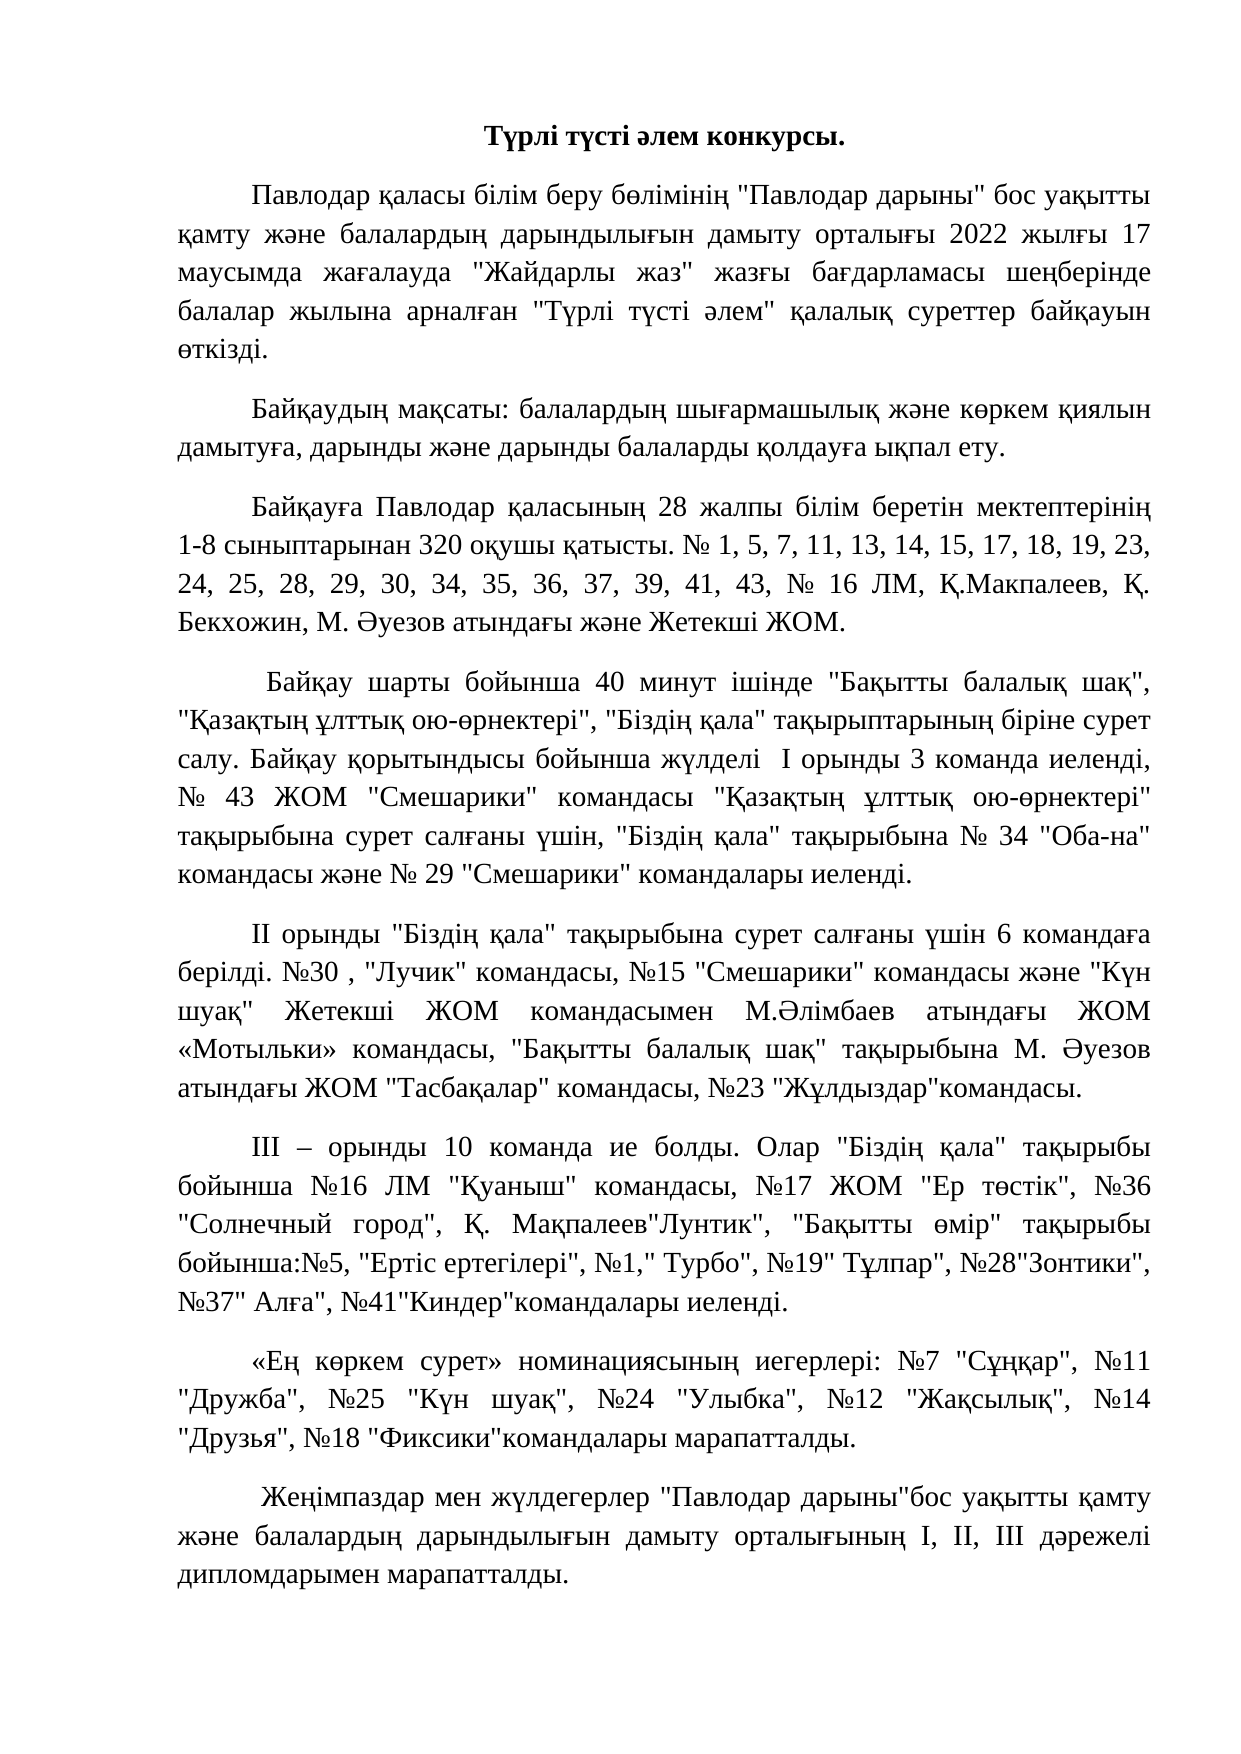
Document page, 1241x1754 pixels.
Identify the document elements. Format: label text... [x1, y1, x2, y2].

text Түрлі түсті әлем конкурсы. [177, 118, 1152, 152]
text Байқау шарты бойынша 40 минут ішінде "Бақытты балалық шақ", "Қазақтың ұлттық ою-өрнектері", "Біздің қала" тақырыптарының біріне сурет салу. Байқау қорытындысы бойынша жүлделі І орынды 3 команда иеленді, № 43 ЖОМ "Смешарики" командасы "Қазақтың ұлттық ою-өрнектері" тақырыбына сурет салғаны үшін, "Біздің қала" тақырыбына № 34 "Оба-на" командасы және № 29 "Смешарики" командалары иеленді. [177, 664, 1152, 890]
text ІІ орынды "Біздің қала" тақырыбына сурет салғаны үшін 6 командаға берілді. №30 , "Лучик" командасы, №15 "Смешарики" командасы және "Күн шуақ" Жетекші ЖОМ командасымен М.Әлімбаев атындағы ЖОМ «Мотыльки» командасы, "Бақытты балалық шақ" тақырыбына М. Әуезов атындағы ЖОМ "Тасбақалар" командасы, №23 "Жұлдыздар"командасы. [177, 916, 1152, 1104]
text Павлодар қаласы білім беру бөлімінің "Павлодар дарыны" бос уақытты қамту және балалардың дарындылығын дамыту орталығы 2022 жылғы 17 маусымда жағалауда "Жайдарлы жаз" жазғы бағдарламасы шеңберінде балалар жылына арналған "Түрлі түсті әлем" қалалық суреттер байқауын өткізді. [177, 177, 1152, 365]
text «Ең көркем сурет» номинациясының иегерлері: №7 "Сұңқар", №11 "Дружба", №25 "Күн шуақ", №24 "Улыбка", №12 "Жақсылық", №14 "Друзья", №18 "Фиксики"командалары марапатталды. [177, 1343, 1152, 1454]
text Байқаудың мақсаты: балалардың шығармашылық және көркем қиялын дамытуға, дарынды және дарынды балаларды қолдауға ықпал ету. [177, 391, 1152, 463]
text Байқауға Павлодар қаласының 28 жалпы білім беретін мектептерінің 1-8 сыныптарынан 320 оқушы қатысты. № 1, 5, 7, 11, 13, 14, 15, 17, 18, 19, 23, 24, 25, 28, 29, 30, 34, 35, 36, 37, 39, 41, 43, № 16 ЛМ, Қ.Макпалеев, Қ. Бекхожин, М. Әуезов атындағы және Жетекші ЖОМ. [177, 489, 1152, 638]
text Жеңімпаздар мен жүлдегерлер "Павлодар дарыны"бос уақытты қамту және балалардың дарындылығын дамыту орталығының I, II, III дәрежелі дипломдарымен марапатталды. [177, 1479, 1152, 1590]
text III – орынды 10 команда ие болды. Олар "Біздің қала" тақырыбы бойынша №16 ЛМ "Қуаныш" командасы, №17 ЖОМ "Ер төстік", №36 "Солнечный город", Қ. Мақпалеев"Лунтик", "Бақытты өмір" тақырыбы бойынша:№5, "Ертіс ертегілері", №1," Турбо", №19" Тұлпар", №28"Зонтики", №37" Алға", №41"Киндер"командалары иеленді. [177, 1129, 1152, 1317]
